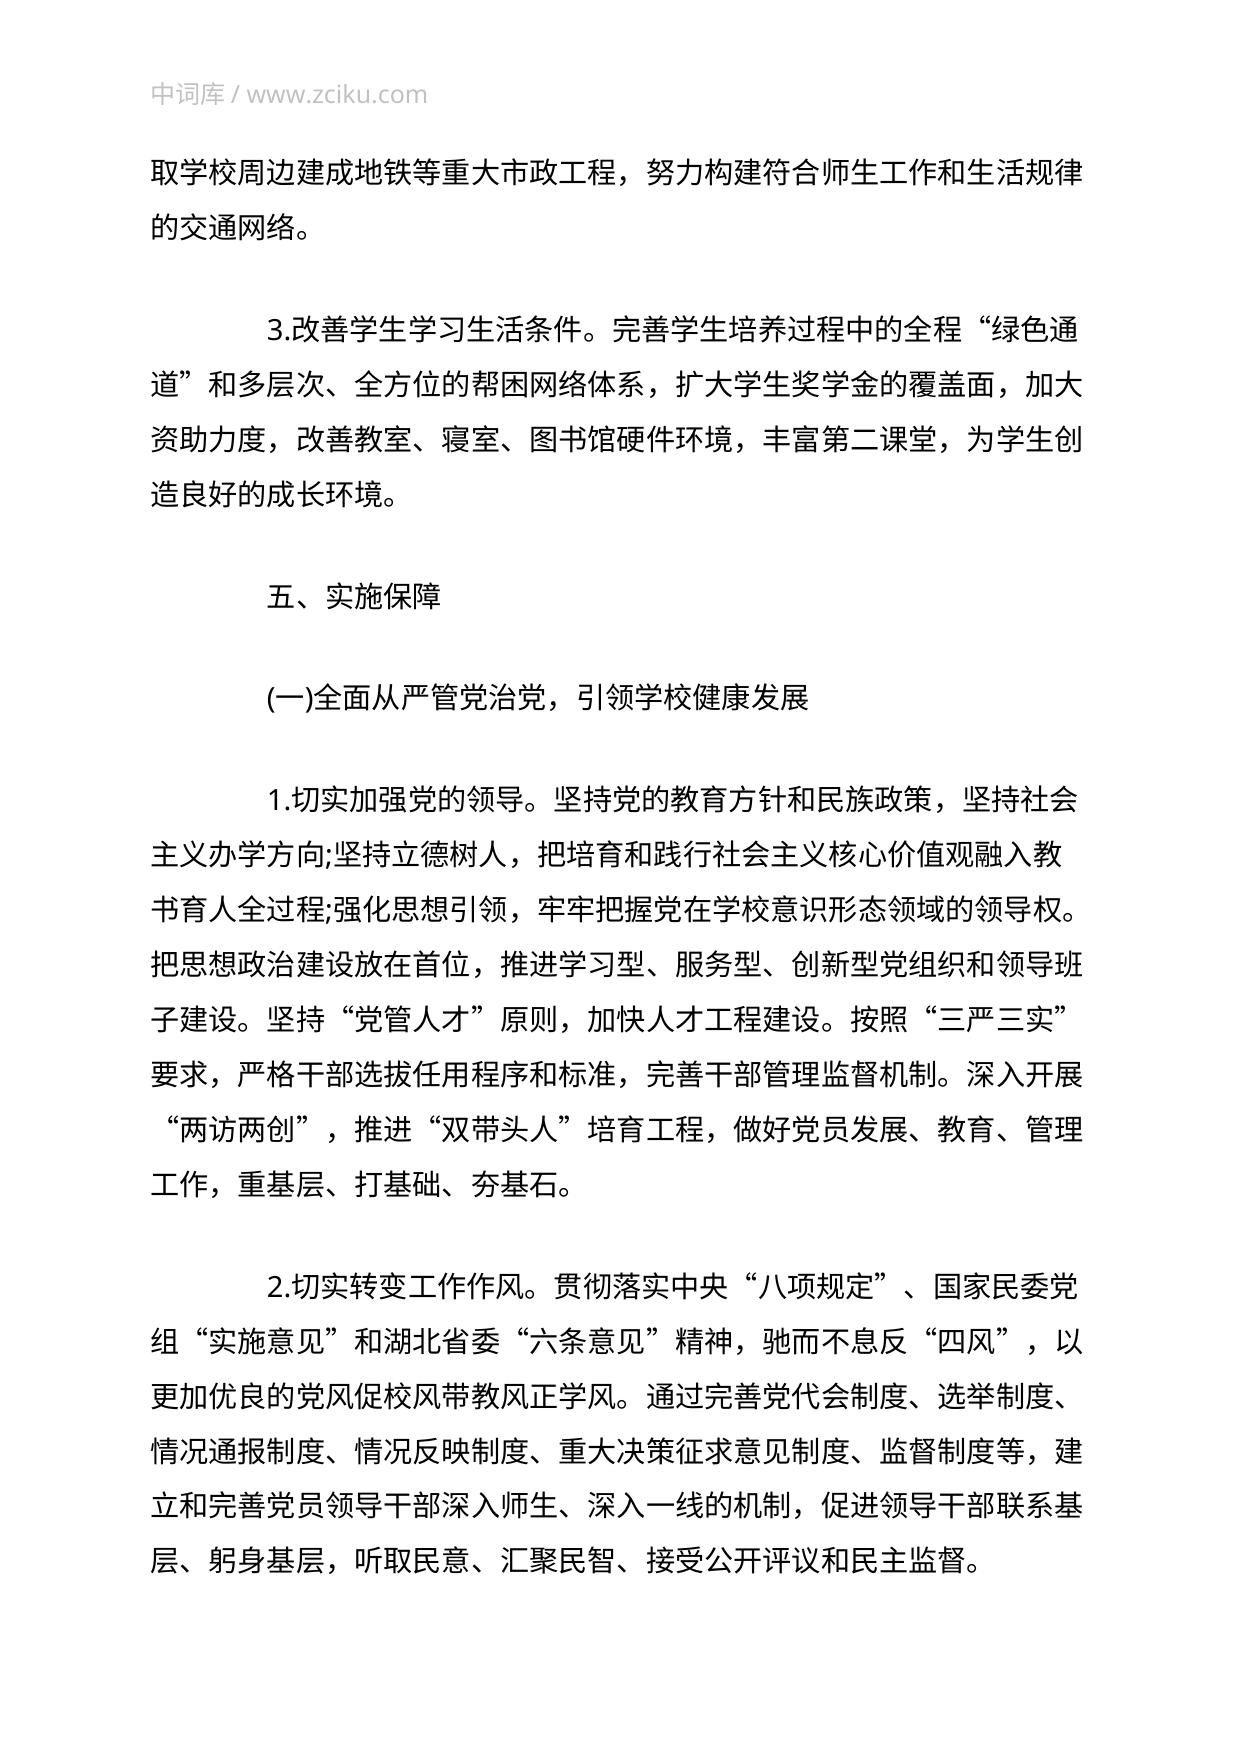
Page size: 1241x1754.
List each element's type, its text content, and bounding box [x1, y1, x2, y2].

text (一)全面从严管党治党，引领学校健康发展 [150, 675, 1090, 717]
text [150, 150, 1090, 247]
text 五、实施保障 [150, 573, 1090, 616]
text 3.改善学生学习生活条件。完善学生培养过程中的全程“绿色通道”和多层次、全方位的帮困网络体系，扩大学生奖学金的覆盖面，加大资助力度，改善教室、寝室、图书馆硬件环境，丰富第二课堂，为学生创造良好的成长环境。 [150, 307, 1090, 514]
text 1.切实加强党的领导。坚持党的教育方针和民族政策，坚持社会主义办学方向;坚持立德树人，把培育和践行社会主义核心价值观融入教书育人全过程;强化思想引领，牢牢把握党在学校意识形态领域的领导权。把思想政治建设放在首位，推进学习型、服务型、创新型党组织和领导班子建设。坚持“党管人才”原则，加快人才工程建设。按照“三严三实”要求，严格干部选拔任用程序和标准，完善干部管理监督机制。深入开展“两访两创”，推进“双带头人”培育工程，做好党员发展、教育、管理工作，重基层、打基础、夯基石。 [150, 777, 1090, 1204]
text 2.切实转变工作作风。贯彻落实中央“八项规定”、国家民委党组“实施意见”和湖北省委“六条意见”精神，驰而不息反“四风”，以更加优良的党风促校风带教风正学风。通过完善党代会制度、选举制度、情况通报制度、情况反映制度、重大决策征求意见制度、监督制度等，建立和完善党员领导干部深入师生、深入一线的机制，促进领导干部联系基层、躬身基层，听取民意、汇聚民智、接受公开评议和民主监督。 [150, 1263, 1090, 1580]
